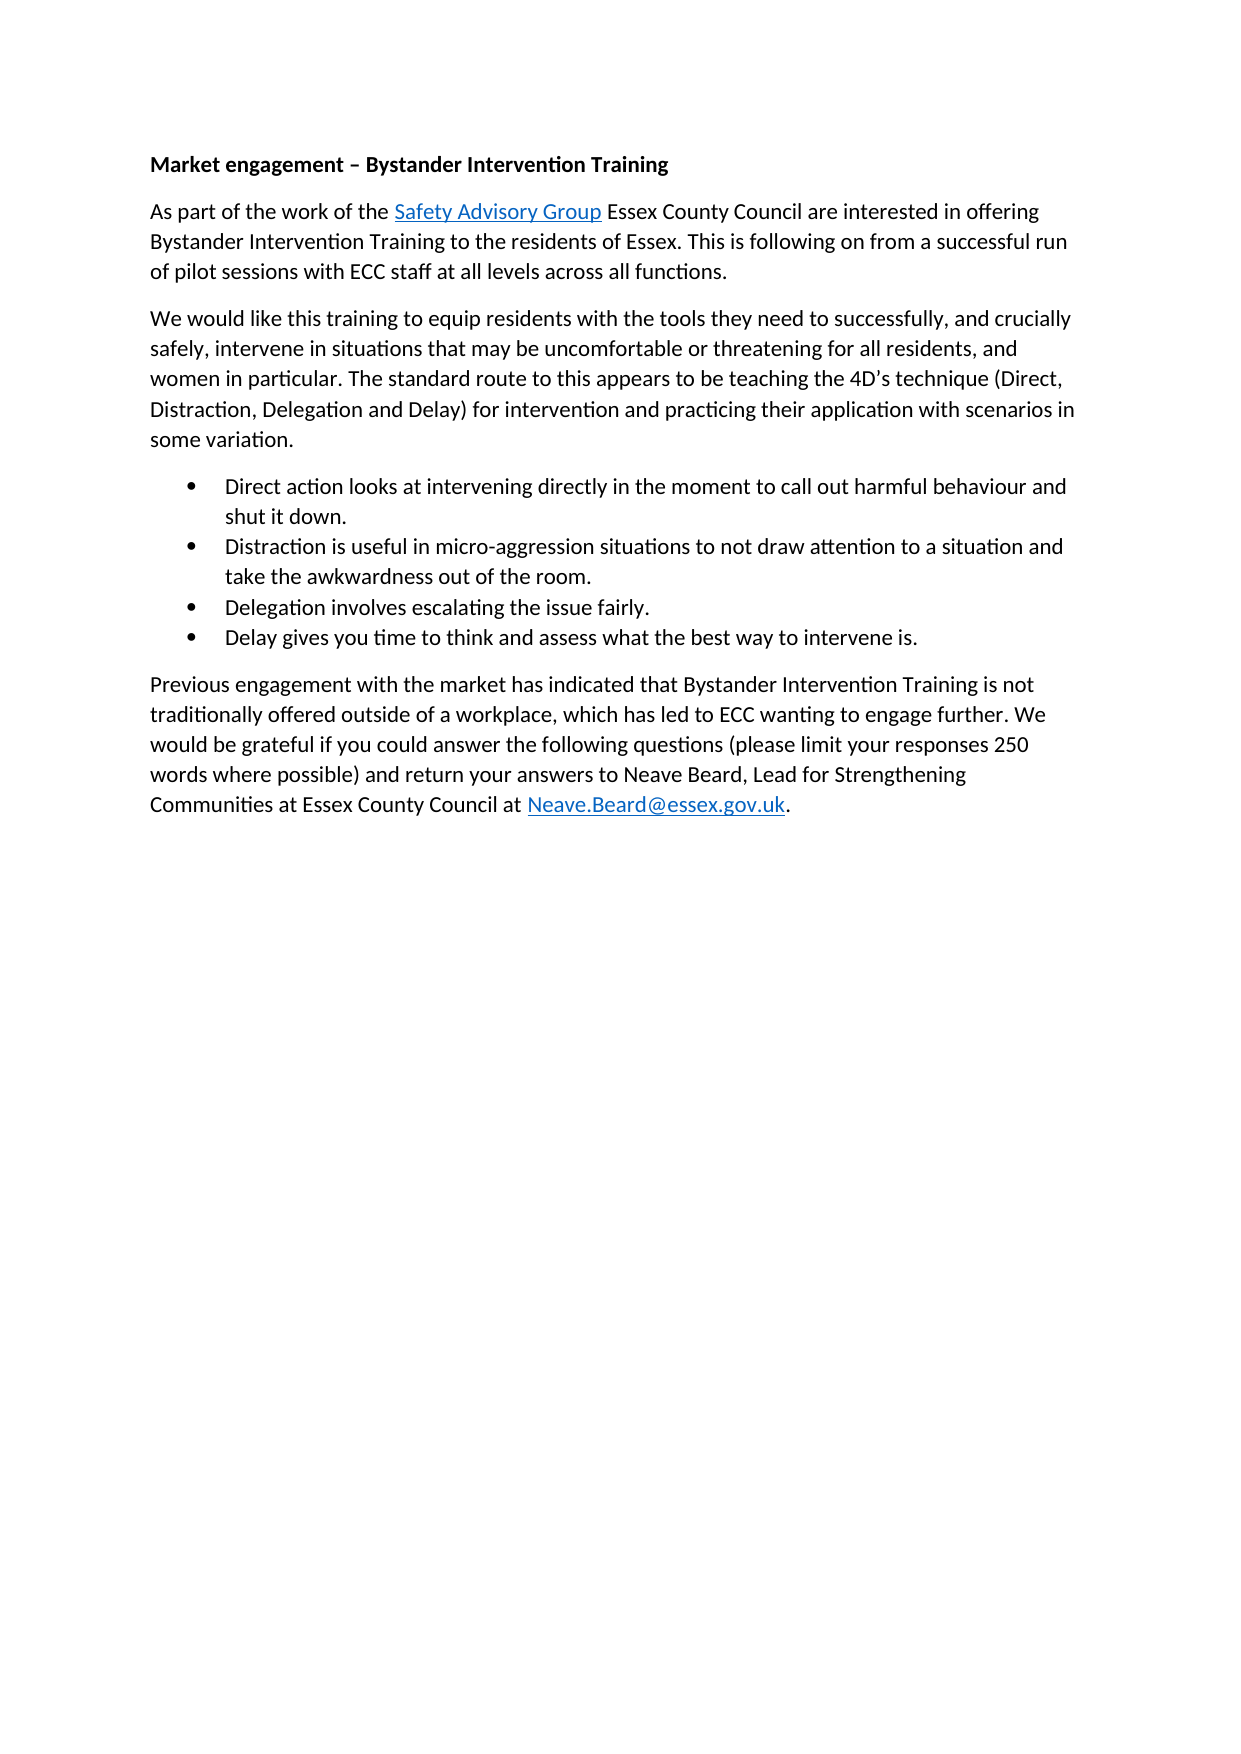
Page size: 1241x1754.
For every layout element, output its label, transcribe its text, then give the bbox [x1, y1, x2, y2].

list Delay gives you time to think and assess what the best way to intervene is. [187, 623, 1090, 651]
text Previous engagement with the market has indicated that Bystander Intervention Training is not traditionally offered outside of a workplace, which has led to ECC wanting to engage further. We would be grateful if you could answer the following questions (please limit your responses 250 words where possible) and return your answers to Neave Beard, Lead for Strengthening Communities at Essex County Council at Neave.Beard@essex.gov.uk. [150, 670, 1090, 819]
list Delegation involves escalating the issue fairly. [187, 593, 1090, 621]
list Direct action looks at intervening directly in the moment to call out harmful behaviour and shut it down. [187, 472, 1090, 530]
list Distraction is useful in micro-aggression situations to not draw attention to a situation and take the awkwardness out of the room. [187, 532, 1090, 591]
text We would like this training to equip residents with the tools they need to successfully, and crucially safely, intervene in situations that may be uncomfortable or threatening for all residents, and women in particular. The standard route to this appears to be teaching the 4D’s technique (Direct, Distraction, Delegation and Delay) for intervention and practicing their application with scenarios in some variation. [150, 304, 1090, 453]
text Market engagement – Bystander Intervention Training [150, 150, 1090, 178]
text As part of the work of the Safety Advisory Group Essex County Council are interested in offering Bystander Intervention Training to the residents of Essex. This is following on from a successful run of pilot sessions with ECC staff at all levels across all functions. [150, 197, 1090, 285]
